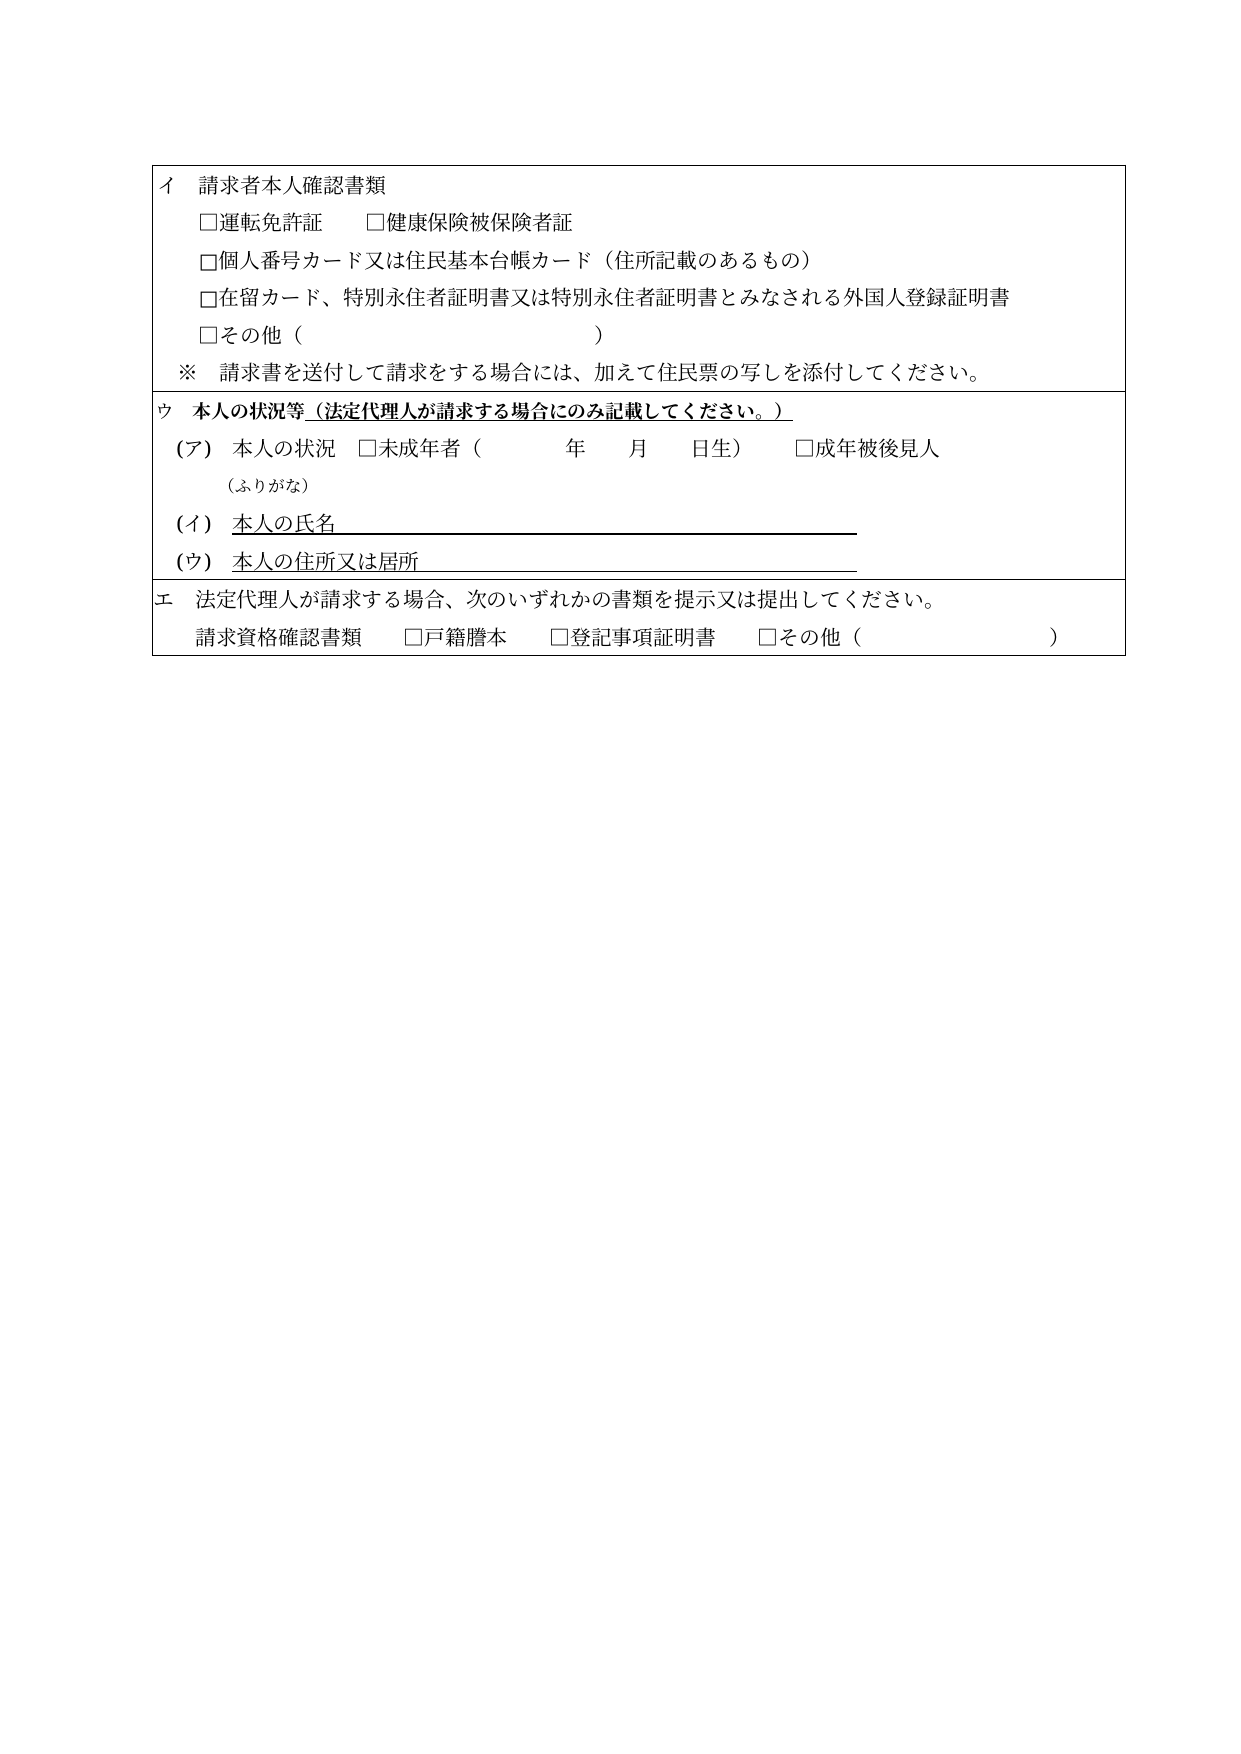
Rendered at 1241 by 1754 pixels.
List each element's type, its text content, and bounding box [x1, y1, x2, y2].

table_cell イ 請求者本人確認書類 □運転免許証 □健康保険被保険者証 □個人番号カード又は住民基本台帳カード（住所記載のあるもの） □在留カード、特別永住者証明書又は特別永住者証明書とみなされる外国人登録証明書 □その他（ ） ※ 請求書を送付して請求をする場合には、加えて住民票の写しを添付してください。 [153, 166, 1125, 391]
table_cell ウ 本人の状況等（法定代理人が請求する場合にのみ記載してください。） (ア) 本人の状況 □未成年者（ 年 月 日生） □成年被後見人 （ふりがな） (イ) 本人の氏名 (ウ) 本人の住所又は居所 [153, 392, 1125, 579]
table_cell エ 法定代理人が請求する場合、次のいずれかの書類を提示又は提出してください。 請求資格確認書類 □戸籍謄本 □登記事項証明書 □その他（ ） [153, 580, 1125, 655]
